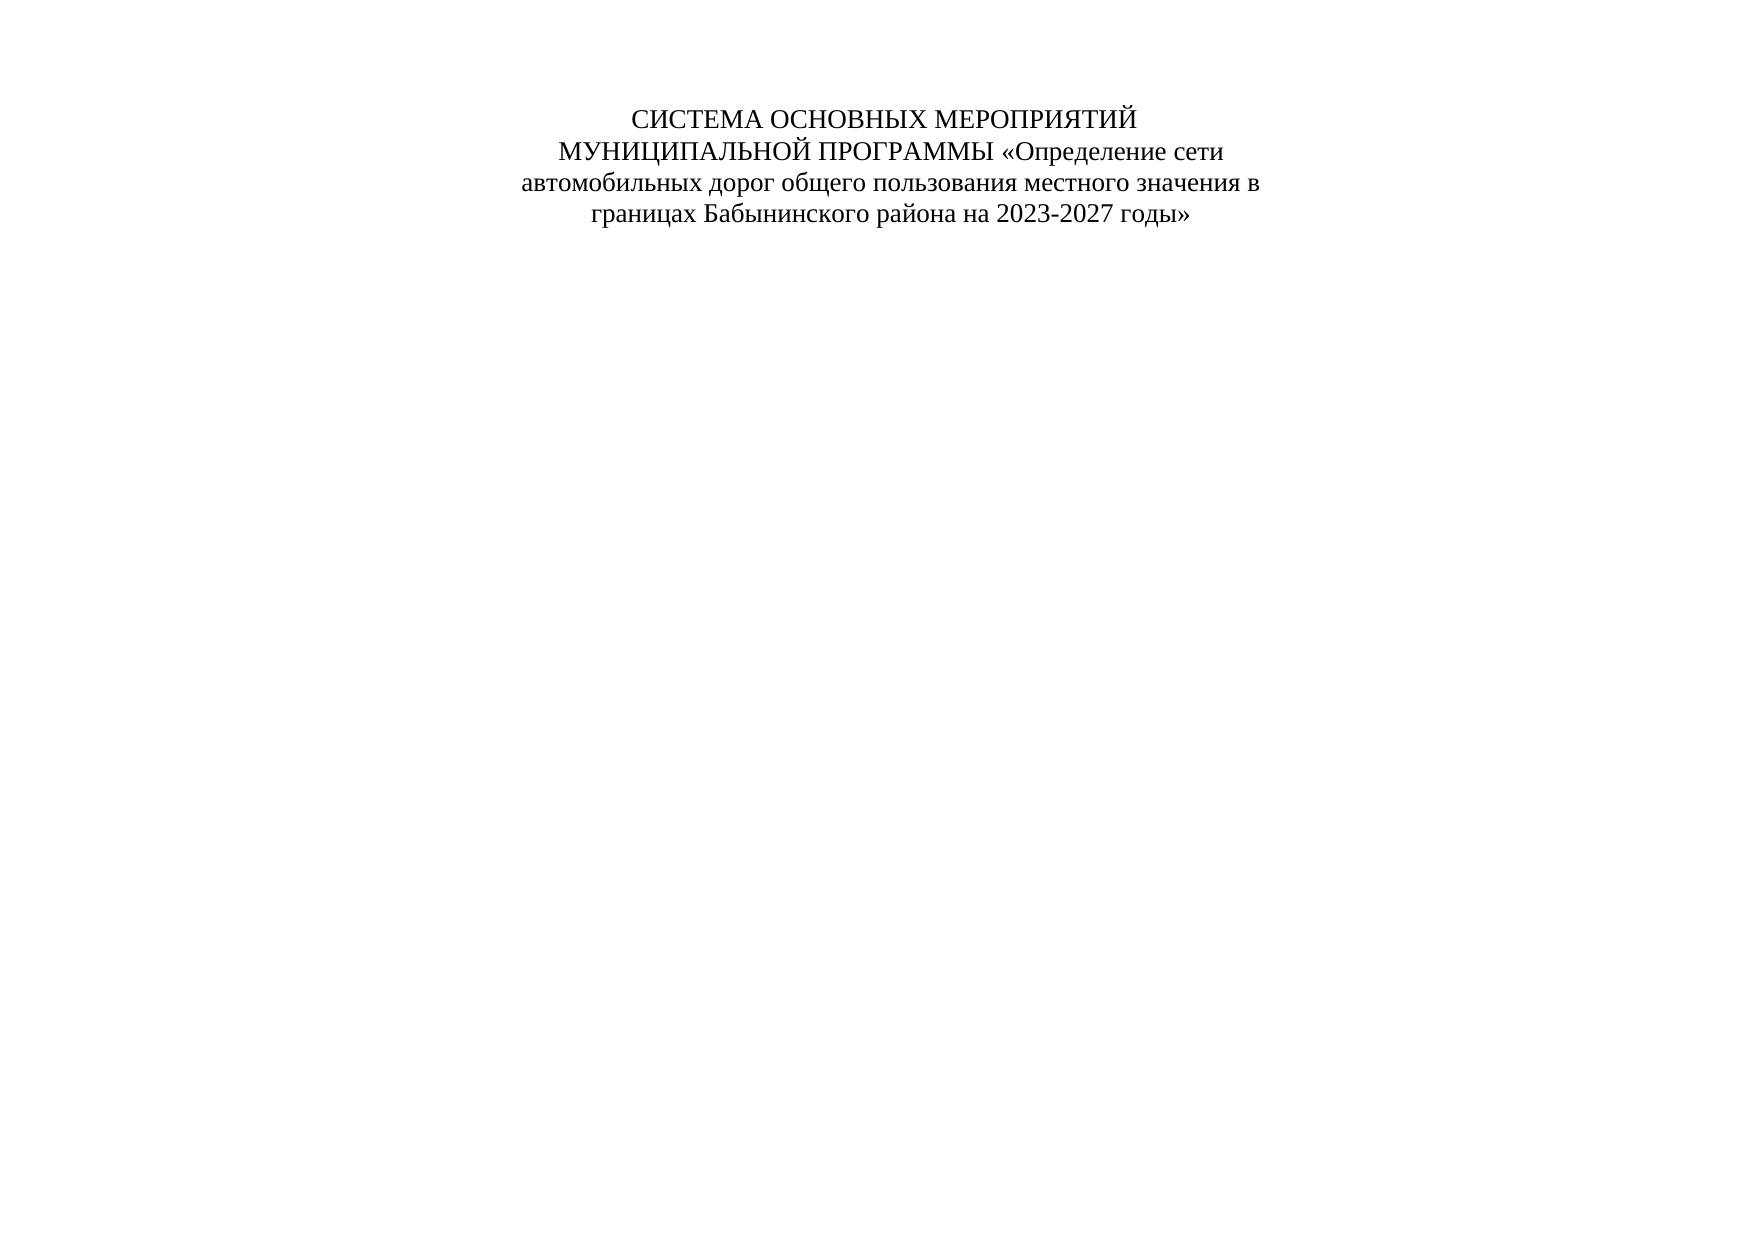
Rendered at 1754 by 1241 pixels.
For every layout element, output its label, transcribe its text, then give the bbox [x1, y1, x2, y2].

text СИСТЕМА ОСНОВНЫХ МЕРОПРИЯТИЙ [118, 103, 1651, 134]
text МУНИЦИПАЛЬНОЙ ПРОГРАММЫ «Определение сети автомобильных дорог общего пользования местного значения в границах Бабынинского района на 2023-2027 годы» [487, 134, 1295, 228]
